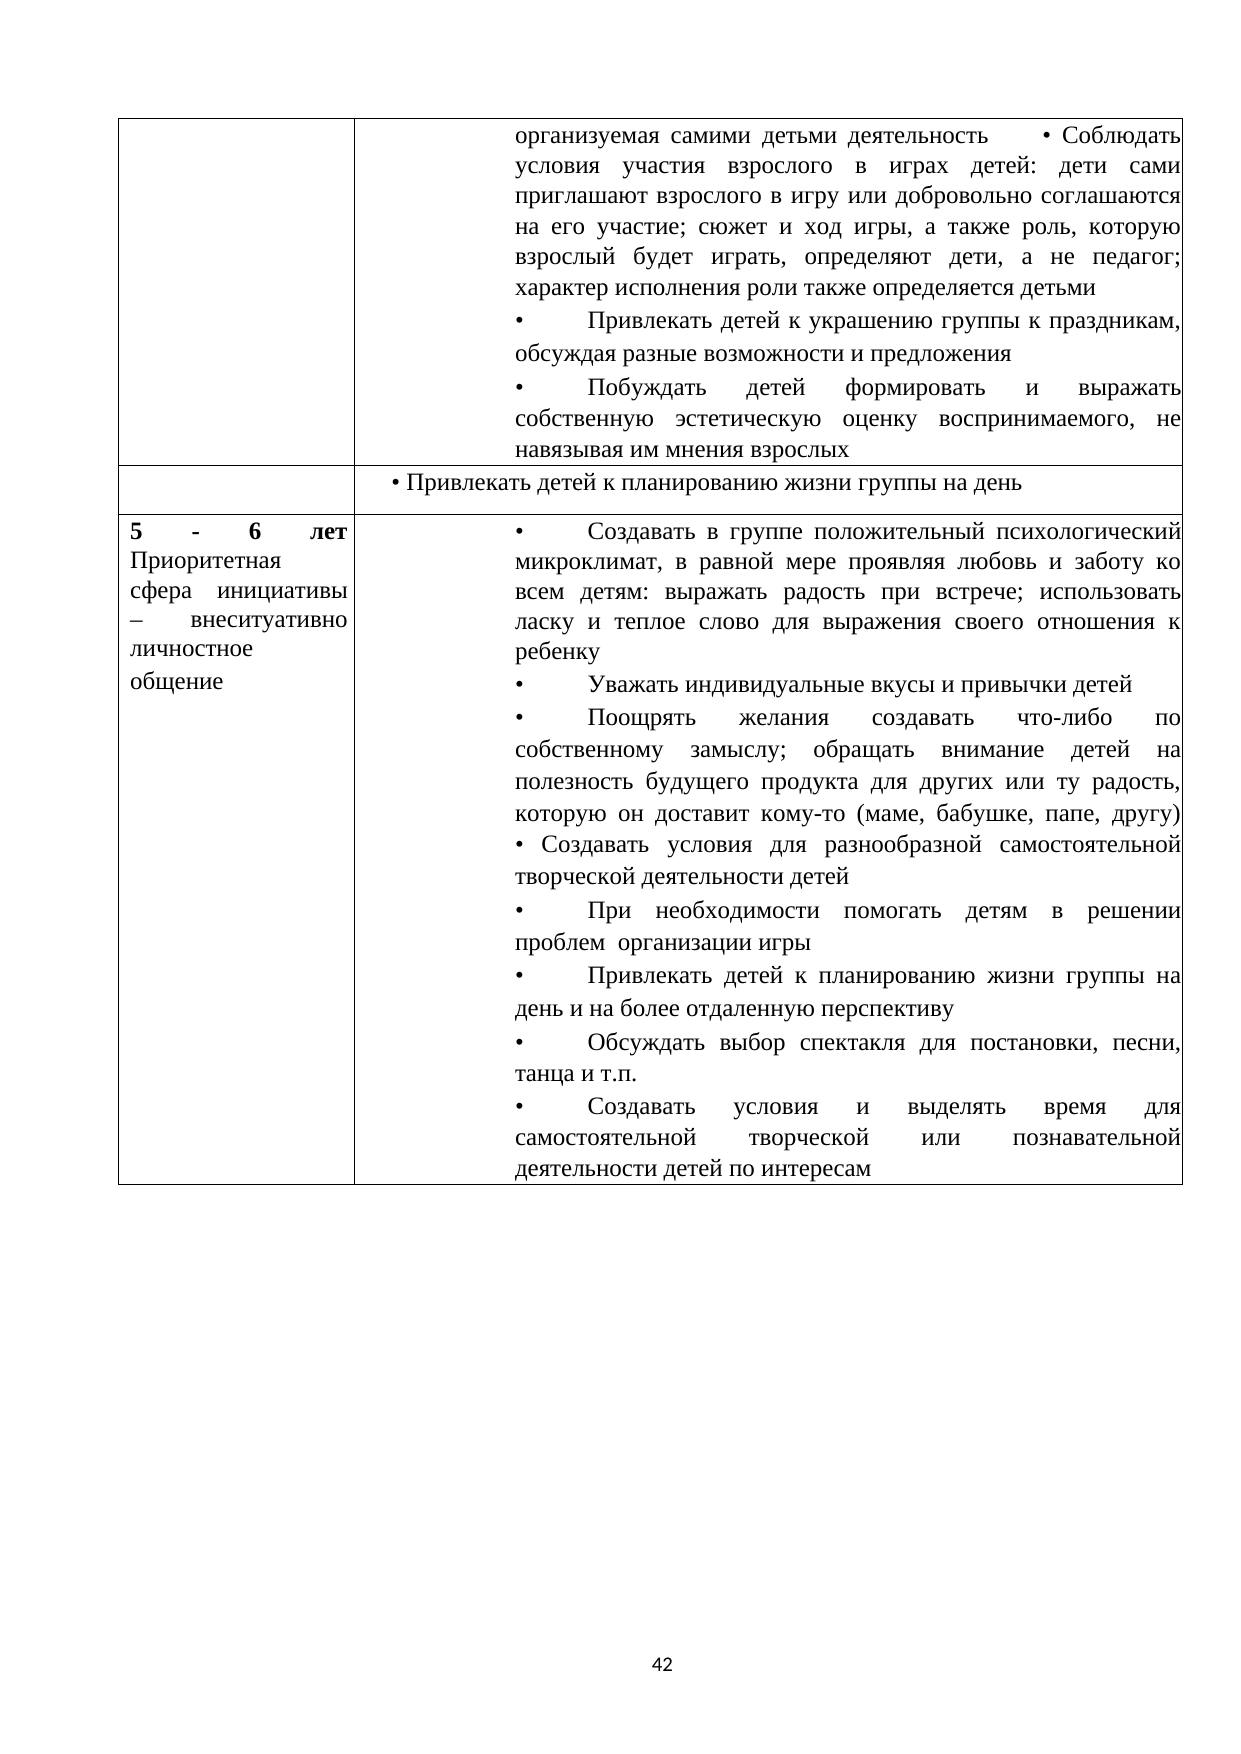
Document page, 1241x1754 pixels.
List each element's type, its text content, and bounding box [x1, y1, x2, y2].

table_cell Создавать в группе положительный психологический микроклимат, в равной мере проявляя любовь и заботу ко всем детям: выражать радость при встрече; использовать ласку и теплое слово для выражения своего отношения к ребенку Уважать индивидуальные вкусы и привычки детей Поощрять желания создавать что-либо по собственному замыслу; обращать внимание детей на полезность будущего продукта для других или ту радость, которую он доставит кому-то (маме, бабушке, папе, другу) • Создавать условия для разнообразной самостоятельной творческой деятельности детей При необходимости помогать детям в решении проблем организации игры Привлекать детей к планированию жизни группы на день и на более отдаленную перспективу Обсуждать выбор спектакля для постановки, песни, танца и т.п. Создавать условия и выделять время для самостоятельной творческой или познавательной деятельности детей по интересам [355, 515, 1182, 1184]
table_cell • Привлекать детей к планированию жизни группы на день [355, 466, 1182, 514]
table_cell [119, 119, 354, 465]
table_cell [355, 119, 1182, 465]
table_cell [119, 466, 354, 514]
table_cell 5 - 6 лет Приоритетная сфера инициативы – внеситуативно личностное общение [119, 515, 354, 1184]
